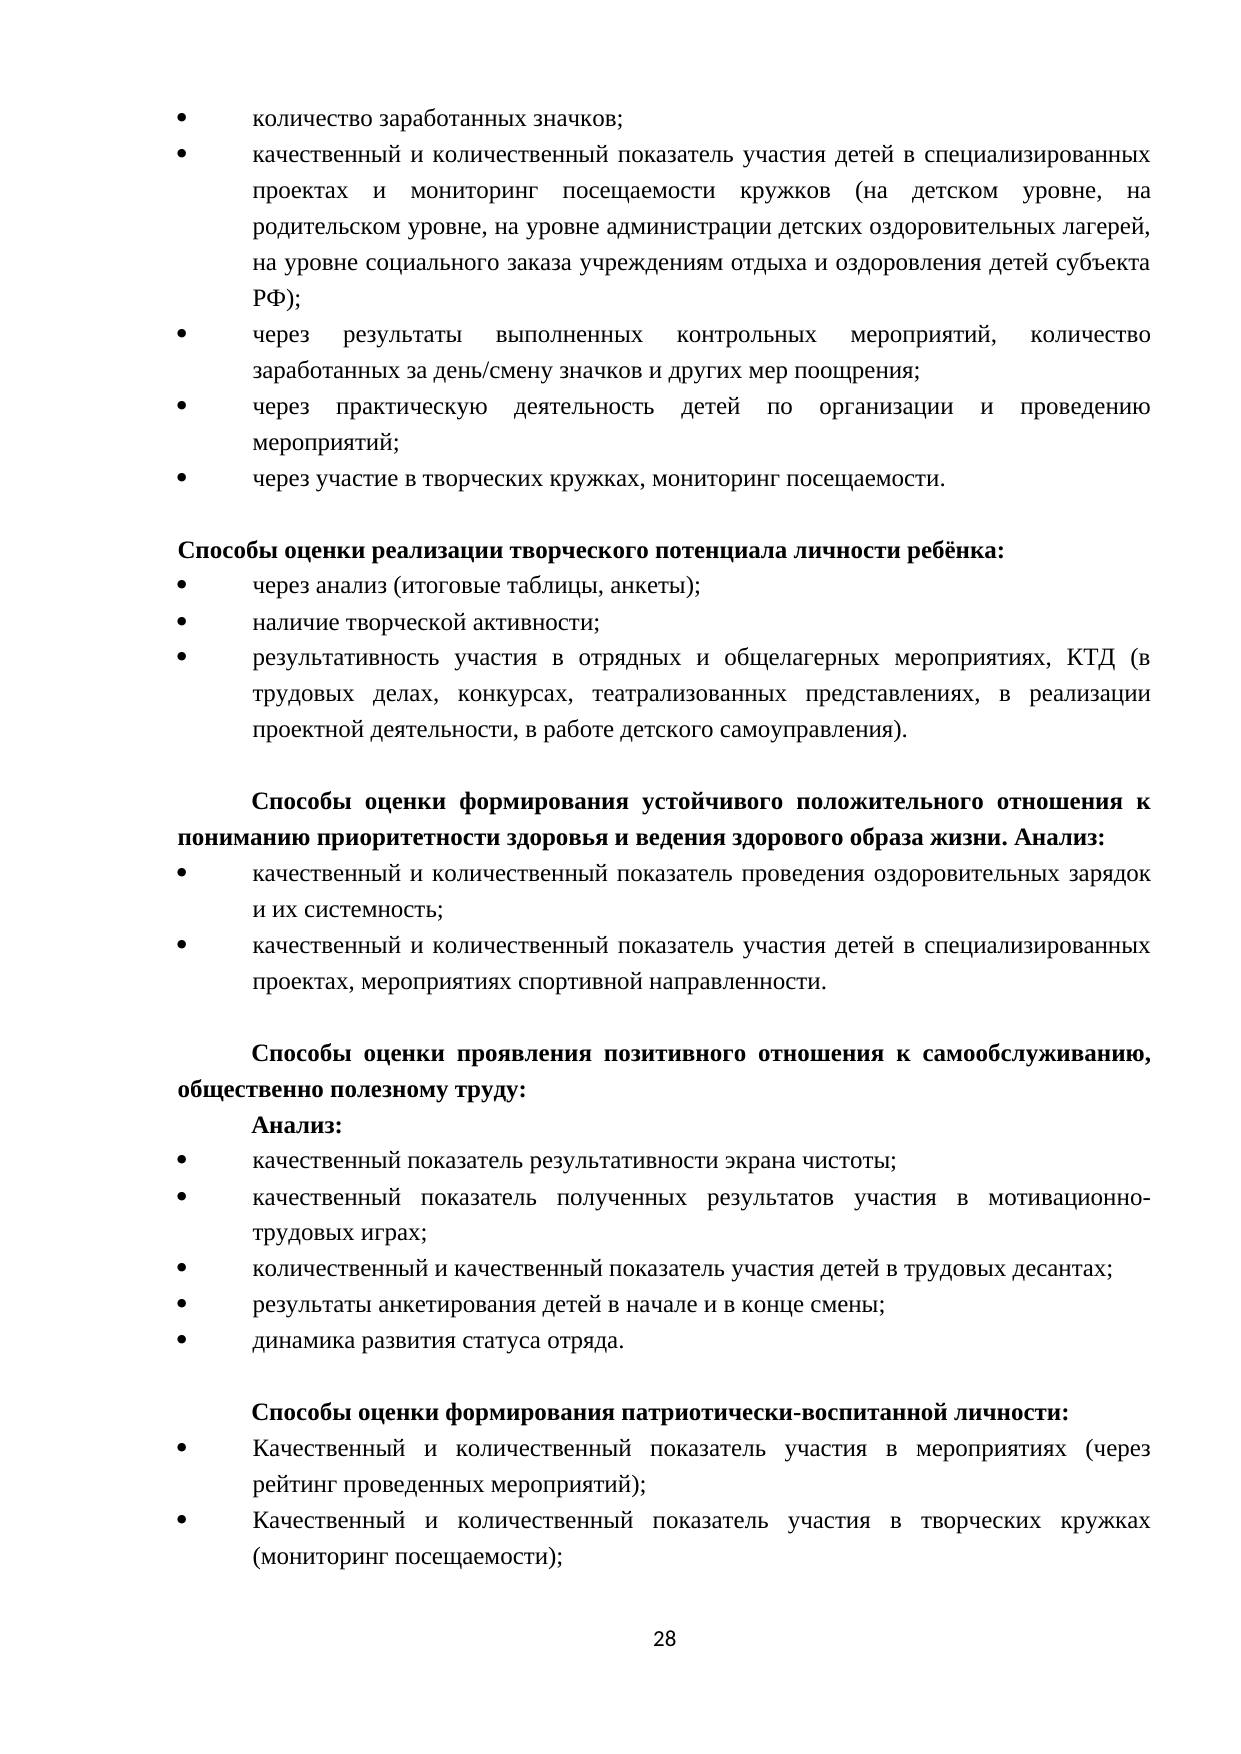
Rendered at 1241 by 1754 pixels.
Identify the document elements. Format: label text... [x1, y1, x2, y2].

text Способы оценки проявления позитивного отношения к самообслуживанию, общественно полезному труду: [177, 1038, 1152, 1102]
list через участие в творческих кружках, мониторинг посещаемости. [177, 463, 1152, 492]
list количество заработанных значков; [177, 103, 1152, 132]
text Способы оценки формирования патриотически-воспитанной личности: [177, 1397, 1152, 1426]
list Качественный и количественный показатель участия в мероприятиях (через рейтинг проведенных мероприятий); [177, 1433, 1152, 1498]
text Способы оценки реализации творческого потенциала личности ребёнка: [177, 535, 1152, 563]
list наличие творческой активности; [177, 607, 1152, 635]
list качественный показатель результативности экрана чистоты; [177, 1146, 1152, 1174]
list качественный и количественный показатель проведения оздоровительных зарядок и их системность; [177, 858, 1152, 923]
list динамика развития статуса отряда. [177, 1325, 1152, 1354]
text Способы оценки формирования устойчивого положительного отношения к пониманию приоритетности здоровья и ведения здорового образа жизни. Анализ: [177, 786, 1152, 851]
list через анализ (итоговые таблицы, анкеты); [177, 571, 1152, 599]
text Анализ: [177, 1110, 1152, 1138]
list через практическую деятельность детей по организации и проведению мероприятий; [177, 391, 1152, 456]
list качественный и количественный показатель участия детей в специализированных проектах и мониторинг посещаемости кружков (на детском уровне, на родительском уровне, на уровне администрации детских оздоровительных лагерей, на уровне социального заказа учреждениям отдыха и оздоровления детей субъекта РФ); [177, 139, 1152, 312]
list количественный и качественный показатель участия детей в трудовых десантах; [177, 1253, 1152, 1282]
list результаты анкетирования детей в начале и в конце смены; [177, 1289, 1152, 1318]
list результативность участия в отрядных и общелагерных мероприятиях, КТД (в трудовых делах, конкурсах, театрализованных представлениях, в реализации проектной деятельности, в работе детского самоуправления). [177, 642, 1152, 743]
list через результаты выполненных контрольных мероприятий, количество заработанных за день/смену значков и других мер поощрения; [177, 319, 1152, 384]
list качественный показатель полученных результатов участия в мотивационно-трудовых играх; [177, 1182, 1152, 1246]
list качественный и количественный показатель участия детей в специализированных проектах, мероприятиях спортивной направленности. [177, 930, 1152, 995]
list Качественный и количественный показатель участия в творческих кружках (мониторинг посещаемости); [177, 1505, 1152, 1570]
